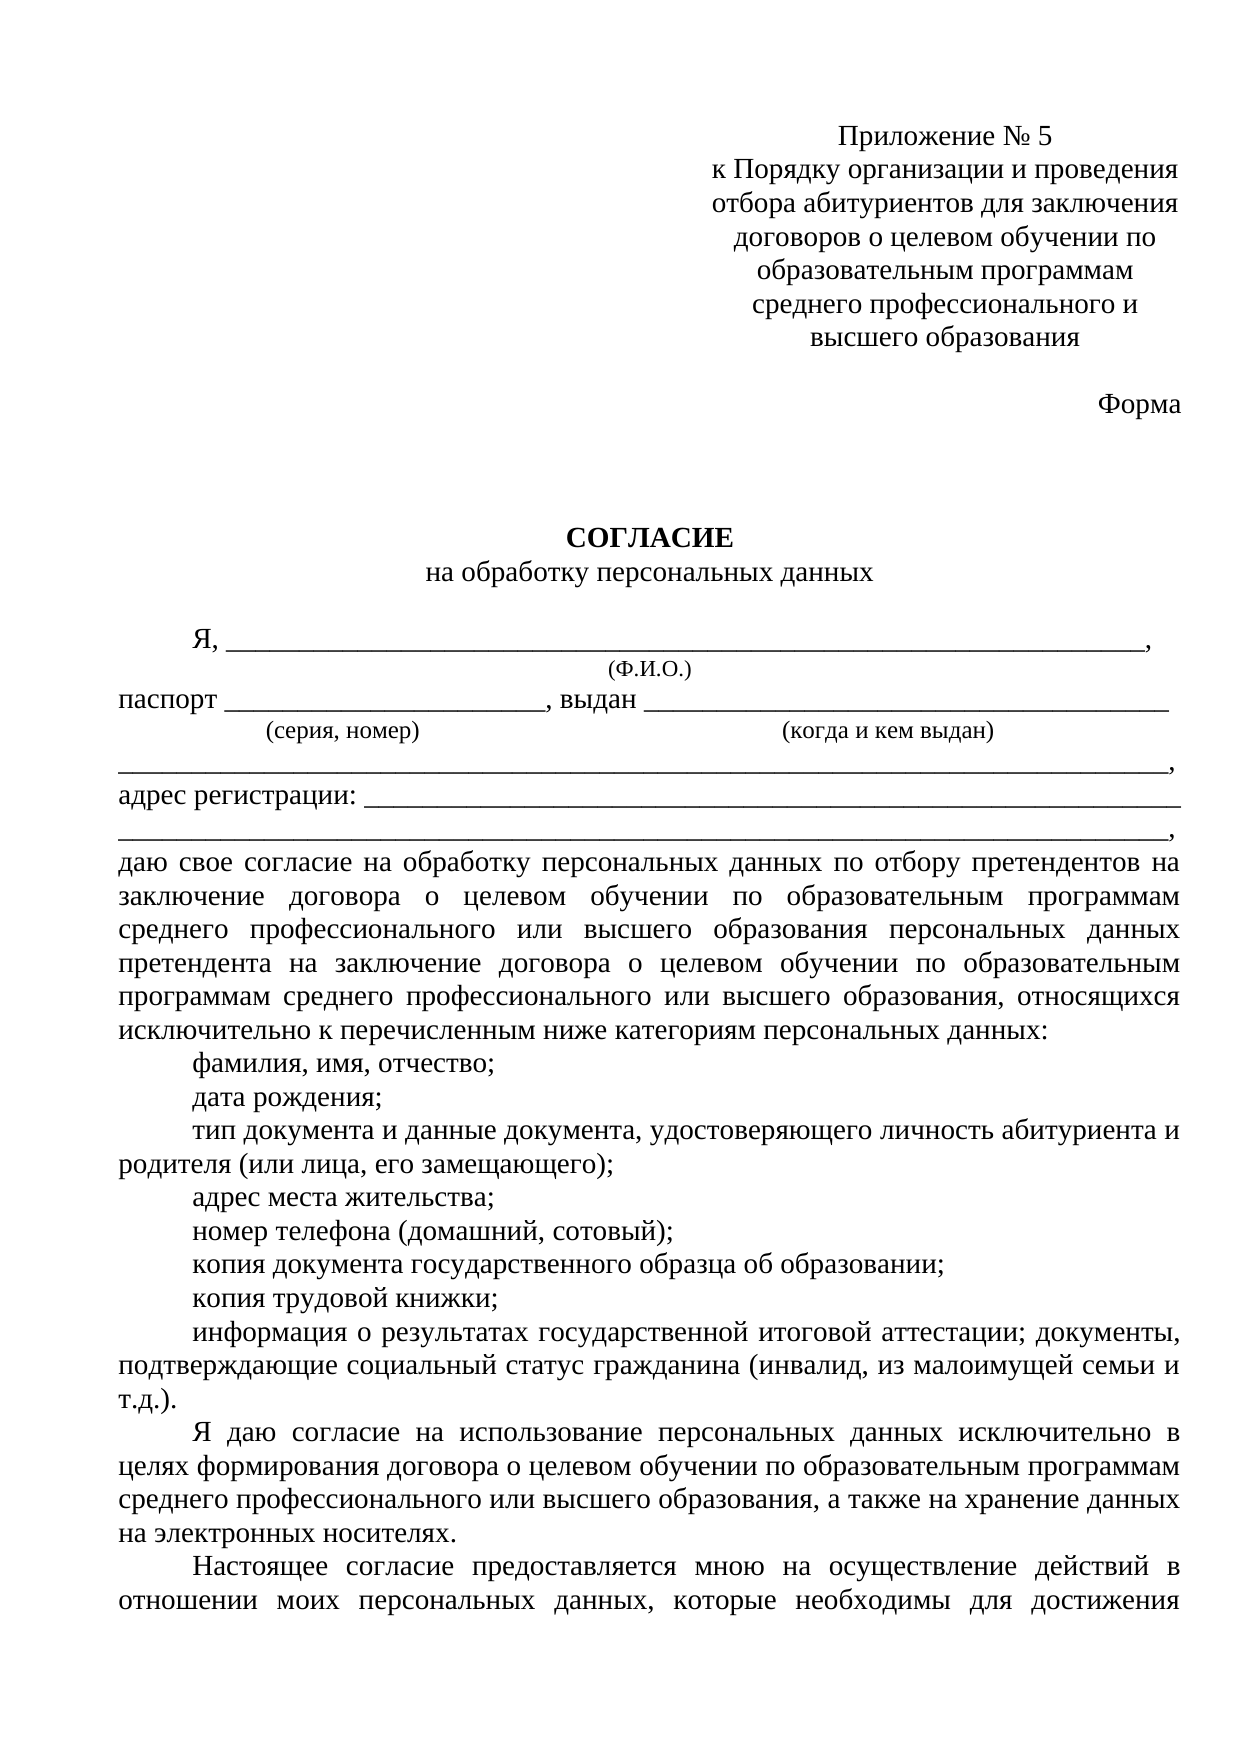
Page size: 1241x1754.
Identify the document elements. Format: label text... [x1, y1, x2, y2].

text ________________________________________________________________________, [118, 743, 1181, 777]
text фамилия, имя, отчество; [118, 1045, 1181, 1079]
text номер телефона (домашний, сотовый); [118, 1213, 1181, 1247]
text Я, _______________________________________________________________, [118, 621, 1181, 655]
text паспорт ______________________, выдан ____________________________________ [118, 681, 1181, 715]
text на обработку персональных данных [118, 554, 1181, 588]
text (серия, номер) (когда и кем выдан) [192, 715, 1181, 743]
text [118, 1548, 1181, 1616]
text Приложение № 5 [709, 118, 1181, 152]
text отбора абитуриентов для заключения договоров о целевом обучении по образовательным программам [709, 185, 1181, 286]
text к Порядку организации и проведения [709, 152, 1181, 185]
text Форма [118, 386, 1181, 420]
text ________________________________________________________________________, даю свое согласие на обработку персональных данных по отбору претендентов на заключение договора о целевом обучении по образовательным программам среднего профессионального или высшего образования персональных данных претендента на заключение договора о целевом обучении по образовательным программам среднего профессионального или высшего образования, относящихся исключительно к перечисленным ниже категориям персональных данных: [118, 811, 1181, 1045]
text дата рождения; [118, 1079, 1181, 1112]
text высшего образования [709, 319, 1181, 353]
text адрес регистрации: ________________________________________________________ [118, 777, 1181, 811]
text тип документа и данные документа, удостоверяющего личность абитуриента и родителя (или лица, его замещающего); [118, 1112, 1181, 1179]
text адрес места жительства; [118, 1179, 1181, 1213]
text информация о результатах государственной итоговой аттестации; документы, подтверждающие социальный статус гражданина (инвалид, из малоимущей семьи и т.д.). [118, 1314, 1181, 1414]
text Я даю согласие на использование персональных данных исключительно в целях формирования договора о целевом обучении по образовательным программам среднего профессионального или высшего образования, а также на хранение данных на электронных носителях. [118, 1414, 1181, 1548]
text СОГЛАСИЕ [118, 521, 1181, 554]
text среднего профессионального и [709, 286, 1181, 319]
text копия документа государственного образца об образовании; [118, 1247, 1181, 1280]
text (Ф.И.О.) [118, 655, 1181, 681]
text копия трудовой книжки; [118, 1280, 1181, 1314]
